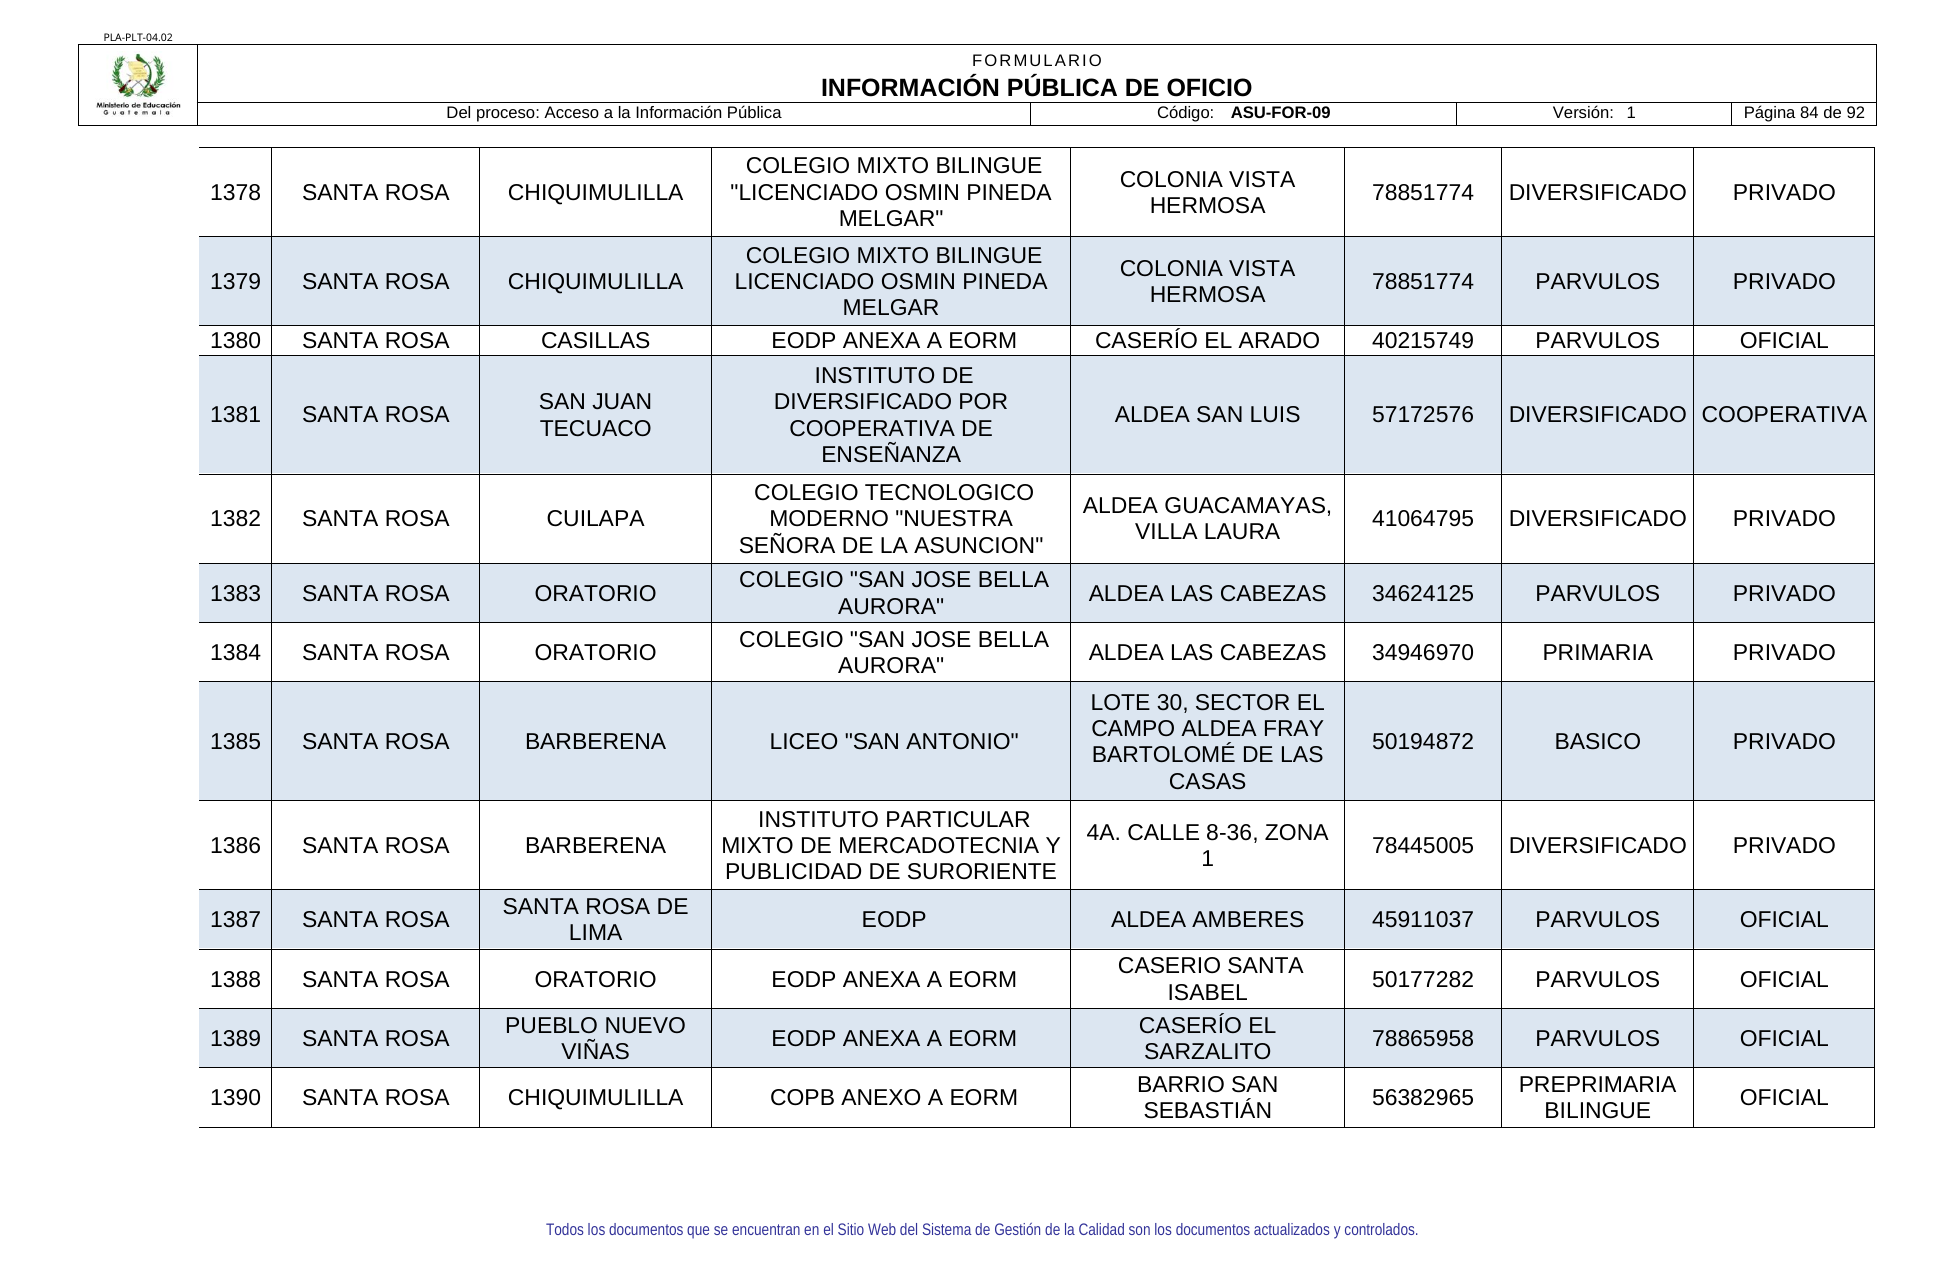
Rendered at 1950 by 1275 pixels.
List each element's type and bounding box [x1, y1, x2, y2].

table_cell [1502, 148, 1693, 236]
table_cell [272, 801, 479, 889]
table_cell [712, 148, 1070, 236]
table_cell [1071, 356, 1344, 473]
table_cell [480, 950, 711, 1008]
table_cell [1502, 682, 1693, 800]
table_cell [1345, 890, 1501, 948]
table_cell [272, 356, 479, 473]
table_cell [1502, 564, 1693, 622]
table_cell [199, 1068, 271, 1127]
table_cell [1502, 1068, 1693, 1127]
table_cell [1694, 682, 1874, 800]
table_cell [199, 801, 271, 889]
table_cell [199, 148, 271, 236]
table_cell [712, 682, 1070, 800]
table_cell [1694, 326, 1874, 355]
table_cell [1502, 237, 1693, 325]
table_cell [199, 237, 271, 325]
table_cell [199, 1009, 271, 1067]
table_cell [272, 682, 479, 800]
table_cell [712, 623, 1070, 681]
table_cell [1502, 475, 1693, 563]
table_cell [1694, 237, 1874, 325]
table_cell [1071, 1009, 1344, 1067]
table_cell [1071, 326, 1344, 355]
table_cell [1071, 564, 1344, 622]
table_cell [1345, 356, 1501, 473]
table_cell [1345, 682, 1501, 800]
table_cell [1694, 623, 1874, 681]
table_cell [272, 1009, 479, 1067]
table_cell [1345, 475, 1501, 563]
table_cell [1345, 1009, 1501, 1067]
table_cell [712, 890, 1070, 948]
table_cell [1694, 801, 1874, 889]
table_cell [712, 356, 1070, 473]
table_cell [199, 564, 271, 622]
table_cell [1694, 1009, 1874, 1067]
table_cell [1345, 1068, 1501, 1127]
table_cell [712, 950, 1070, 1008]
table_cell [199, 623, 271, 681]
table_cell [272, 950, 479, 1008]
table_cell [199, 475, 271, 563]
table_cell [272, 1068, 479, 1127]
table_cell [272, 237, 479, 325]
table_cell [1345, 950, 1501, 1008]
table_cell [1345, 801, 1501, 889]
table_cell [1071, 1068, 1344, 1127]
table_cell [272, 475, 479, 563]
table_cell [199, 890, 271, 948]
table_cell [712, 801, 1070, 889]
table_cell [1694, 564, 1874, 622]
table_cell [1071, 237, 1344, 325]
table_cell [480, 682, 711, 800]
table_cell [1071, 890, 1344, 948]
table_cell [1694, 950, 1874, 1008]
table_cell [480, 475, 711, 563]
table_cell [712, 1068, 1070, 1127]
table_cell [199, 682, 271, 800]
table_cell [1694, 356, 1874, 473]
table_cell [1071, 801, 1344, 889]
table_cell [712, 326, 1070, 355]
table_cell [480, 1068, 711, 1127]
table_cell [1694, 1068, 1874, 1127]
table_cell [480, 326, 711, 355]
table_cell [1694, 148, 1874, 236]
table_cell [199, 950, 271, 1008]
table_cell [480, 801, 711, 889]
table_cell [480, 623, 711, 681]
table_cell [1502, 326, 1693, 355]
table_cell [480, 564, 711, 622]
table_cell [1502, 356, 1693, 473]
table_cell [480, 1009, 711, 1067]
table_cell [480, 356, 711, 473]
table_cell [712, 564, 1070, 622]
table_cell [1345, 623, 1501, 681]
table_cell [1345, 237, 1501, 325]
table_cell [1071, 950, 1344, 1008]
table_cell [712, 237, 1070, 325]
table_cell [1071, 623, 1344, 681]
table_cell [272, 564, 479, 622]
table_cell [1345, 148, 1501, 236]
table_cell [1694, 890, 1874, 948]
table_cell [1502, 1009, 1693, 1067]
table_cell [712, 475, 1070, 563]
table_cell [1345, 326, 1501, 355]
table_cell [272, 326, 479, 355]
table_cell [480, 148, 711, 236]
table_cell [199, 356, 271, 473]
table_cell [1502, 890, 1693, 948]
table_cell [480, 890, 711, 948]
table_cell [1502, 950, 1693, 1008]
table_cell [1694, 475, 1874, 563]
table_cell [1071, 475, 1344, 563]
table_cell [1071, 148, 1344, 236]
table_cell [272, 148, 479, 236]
picture [95, 51, 181, 117]
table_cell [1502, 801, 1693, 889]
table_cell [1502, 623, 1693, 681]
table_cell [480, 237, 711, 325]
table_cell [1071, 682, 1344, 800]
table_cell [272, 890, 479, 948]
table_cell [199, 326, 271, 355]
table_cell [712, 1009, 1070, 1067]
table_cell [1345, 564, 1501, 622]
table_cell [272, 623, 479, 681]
